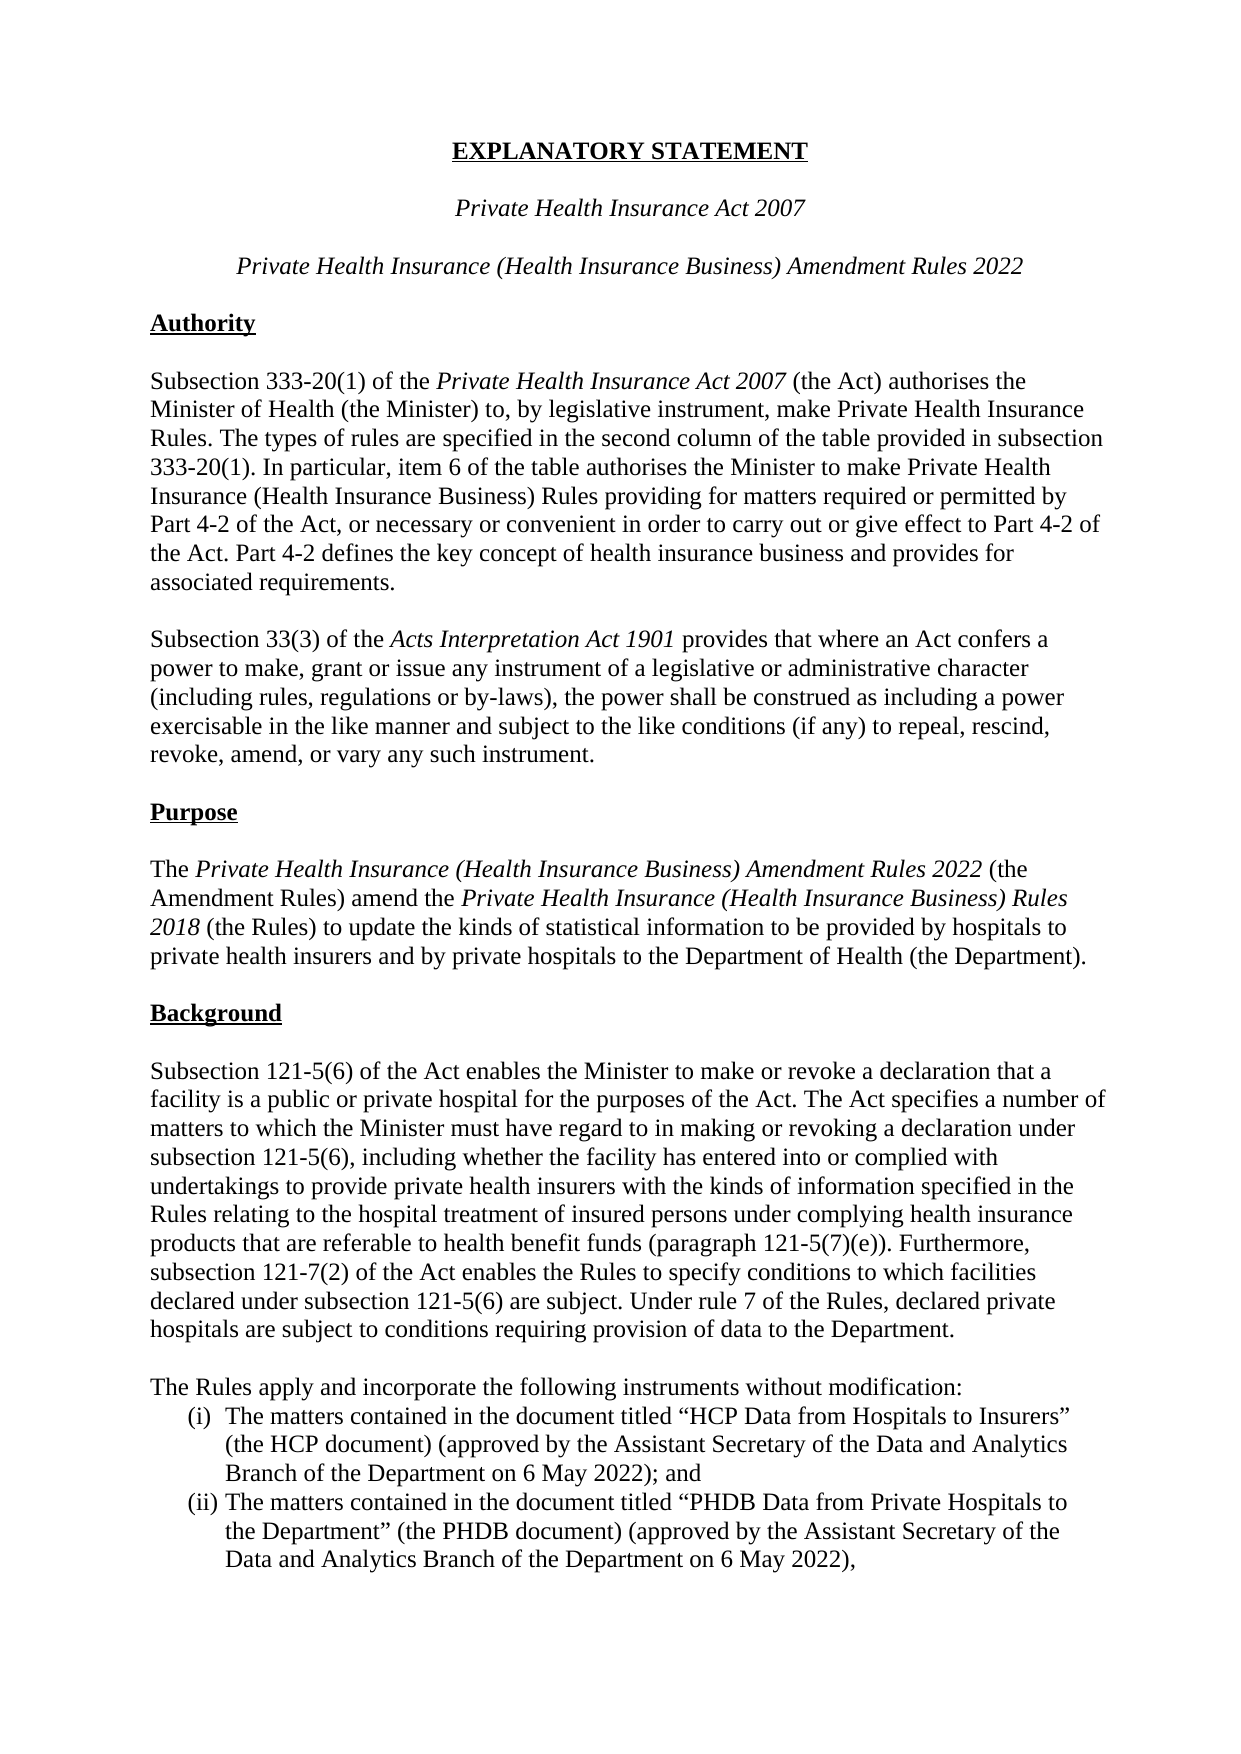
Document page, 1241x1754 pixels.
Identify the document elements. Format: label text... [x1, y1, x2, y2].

subtitle Subsection 33(3) of the Acts Interpretation Act 1901 provides that where an Act confers a power to make, grant or issue any instrument of a legislative or administrative character (including rules, regulations or by-laws), the power shall be construed as including a power exercisable in the like manner and subject to the like conditions (if any) to repeal, rescind, revoke, amend, or vary any such instrument. [150, 624, 1110, 768]
subtitle Authority [150, 308, 1110, 337]
text Private Health Insurance (Health Insurance Business) Amendment Rules 2022 [150, 251, 1110, 279]
text Purpose [150, 797, 1110, 826]
title EXPLANATORY STATEMENT [150, 136, 1110, 164]
text Private Health Insurance Act 2007 [150, 193, 1110, 222]
text The Private Health Insurance (Health Insurance Business) Amendment Rules 2022 (the Amendment Rules) amend the Private Health Insurance (Health Insurance Business) Rules 2018 (the Rules) to update the kinds of statistical information to be provided by hospitals to private health insurers and by private hospitals to the Department of Health (the Department). [150, 854, 1110, 969]
text Background [150, 998, 1110, 1027]
list The matters contained in the document titled “PHDB Data from Private Hospitals to the Department” (the PHDB document) (approved by the Assistant Secretary of the Data and Analytics Branch of the Department on 6 May 2022), [187, 1487, 1090, 1573]
list The matters contained in the document titled “HCP Data from Hospitals to Insurers” (the HCP document) (approved by the Assistant Secretary of the Data and Analytics Branch of the Department on 6 May 2022); and [187, 1401, 1090, 1487]
subtitle Subsection 333-20(1) of the Private Health Insurance Act 2007 (the Act) authorises the Minister of Health (the Minister) to, by legislative instrument, make Private Health Insurance Rules. The types of rules are specified in the second column of the table provided in subsection 333-20(1). In particular, item 6 of the table authorises the Minister to make Private Health Insurance (Health Insurance Business) Rules providing for matters required or permitted by Part 4-2 of the Act, or necessary or convenient in order to carry out or give effect to Part 4-2 of the Act. Part 4-2 defines the key concept of health insurance business and provides for associated requirements. [150, 366, 1110, 596]
text Subsection 121-5(6) of the Act enables the Minister to make or revoke a declaration that a facility is a public or private hospital for the purposes of the Act. The Act specifies a number of matters to which the Minister must have regard to in making or revoking a declaration under subsection 121-5(6), including whether the facility has entered into or complied with undertakings to provide private health insurers with the kinds of information specified in the Rules relating to the hospital treatment of insured persons under complying health insurance products that are referable to health benefit funds (paragraph 121-5(7)(e)). Furthermore, subsection 121-7(2) of the Act enables the Rules to specify conditions to which facilities declared under subsection 121-5(6) are subject. Under rule 7 of the Rules, declared private hospitals are subject to conditions requiring provision of data to the Department. [150, 1056, 1110, 1343]
text The Rules apply and incorporate the following instruments without modification: [150, 1372, 1090, 1401]
